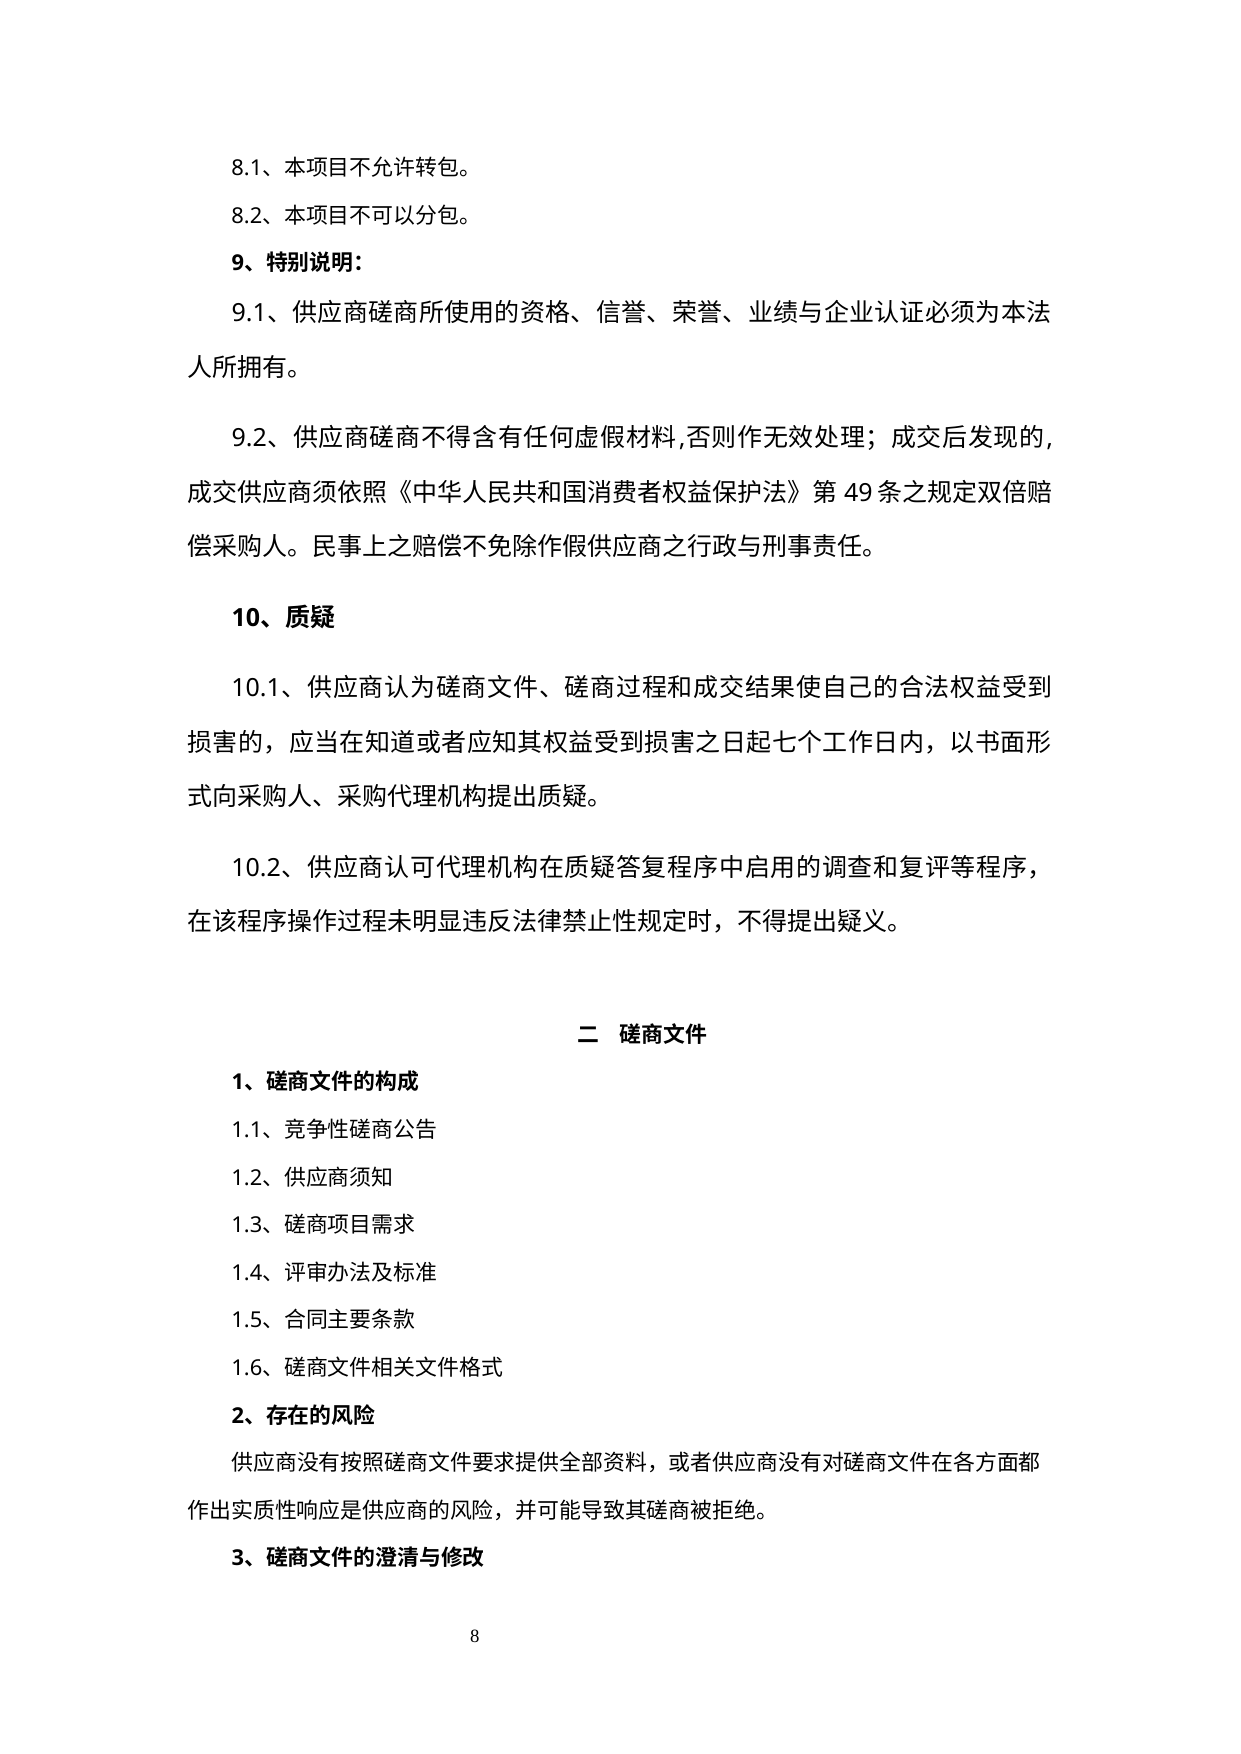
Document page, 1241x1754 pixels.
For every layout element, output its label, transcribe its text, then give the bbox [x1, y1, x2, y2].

text 9.1、供应商磋商所使用的资格、信誉、荣誉、业绩与企业认证必须为本法人所拥有。 [187, 293, 1053, 383]
text 10、质疑 [187, 597, 1053, 633]
text 1.2、供应商须知 [187, 1159, 1053, 1191]
text 9、特别说明： [187, 245, 1053, 277]
text 1.3、磋商项目需求 [187, 1207, 1053, 1239]
text 1.5、合同主要条款 [187, 1302, 1053, 1334]
text 供应商没有按照磋商文件要求提供全部资料，或者供应商没有对磋商文件在各方面都作出实质性响应是供应商的风险，并可能导致其磋商被拒绝。 [187, 1445, 1053, 1524]
text 9.2、供应商磋商不得含有任何虚假材料,否则作无效处理；成交后发现的, 成交供应商须依照《中华人民共和国消费者权益保护法》第49条之规定双倍赔偿采购人。民事上之赔偿不免除作假供应商之行政与刑事责任。 [187, 418, 1053, 563]
text 8.2、本项目不可以分包。 [187, 198, 1053, 229]
text 1.1、竞争性磋商公告 [187, 1112, 1053, 1144]
subtitle 二 磋商文件 [187, 1017, 1053, 1048]
text 1.6、磋商文件相关文件格式 [187, 1350, 1053, 1382]
text 2、存在的风险 [187, 1398, 1053, 1429]
text 1.4、评审办法及标准 [187, 1255, 1053, 1287]
list 3、磋商文件的澄清与修改 [187, 1540, 1053, 1572]
text 10.1、供应商认为磋商文件、磋商过程和成交结果使自己的合法权益受到损害的，应当在知道或者应知其权益受到损害之日起七个工作日内，以书面形式向采购人、采购代理机构提出质疑。 [187, 668, 1053, 813]
text 8.1、本项目不允许转包。 [187, 150, 1053, 182]
text 10.2、供应商认可代理机构在质疑答复程序中启用的调查和复评等程序，在该程序操作过程未明显违反法律禁止性规定时，不得提出疑义。 [187, 847, 1053, 938]
text 1、磋商文件的构成 [187, 1064, 1053, 1096]
